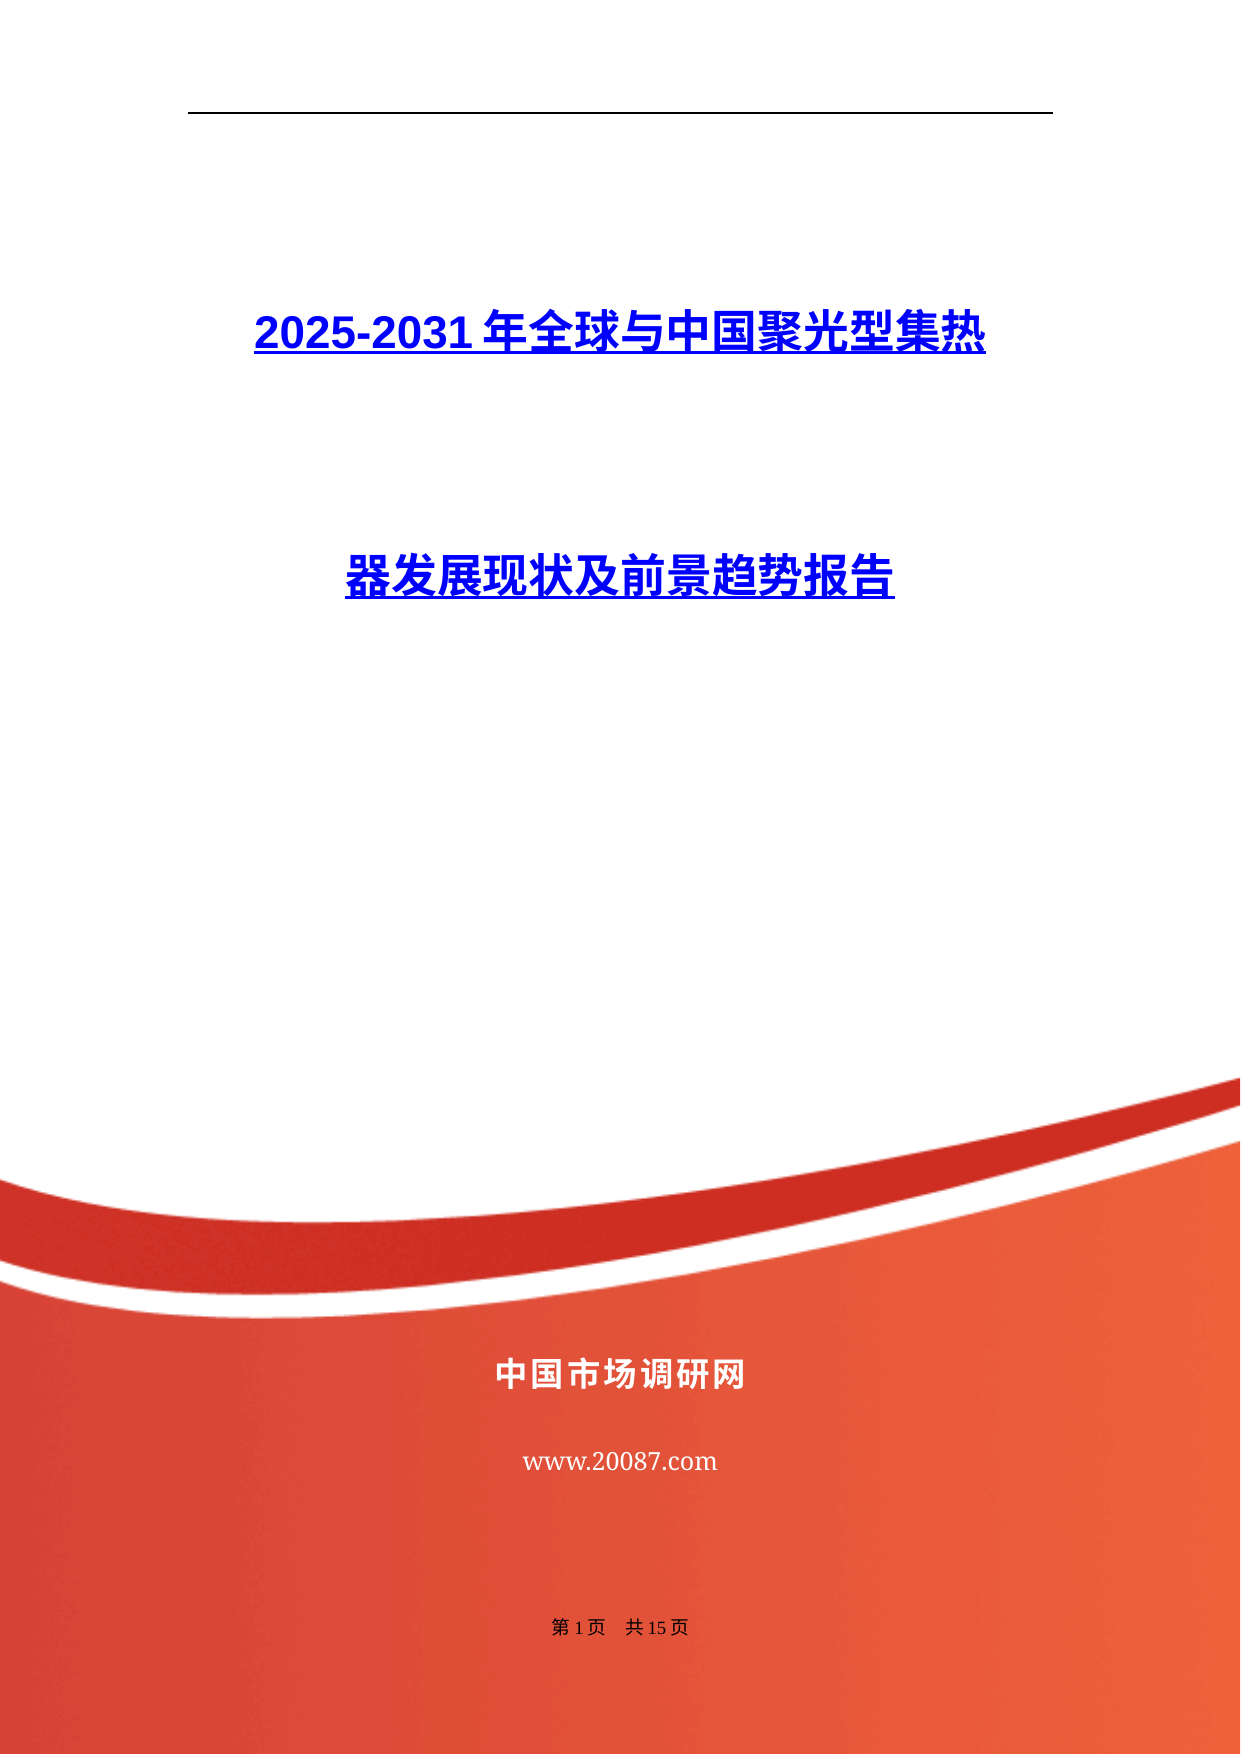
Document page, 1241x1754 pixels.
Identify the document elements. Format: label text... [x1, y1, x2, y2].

table_header 2025-2031年全球与中国聚光型集热器发展现状及前景趋势报告 [188, 207, 1053, 773]
subtitle 中国市场调研网 [187, 1339, 1053, 1404]
picture [0, 1006, 1241, 1754]
text www.20087.com [187, 1428, 1053, 1493]
